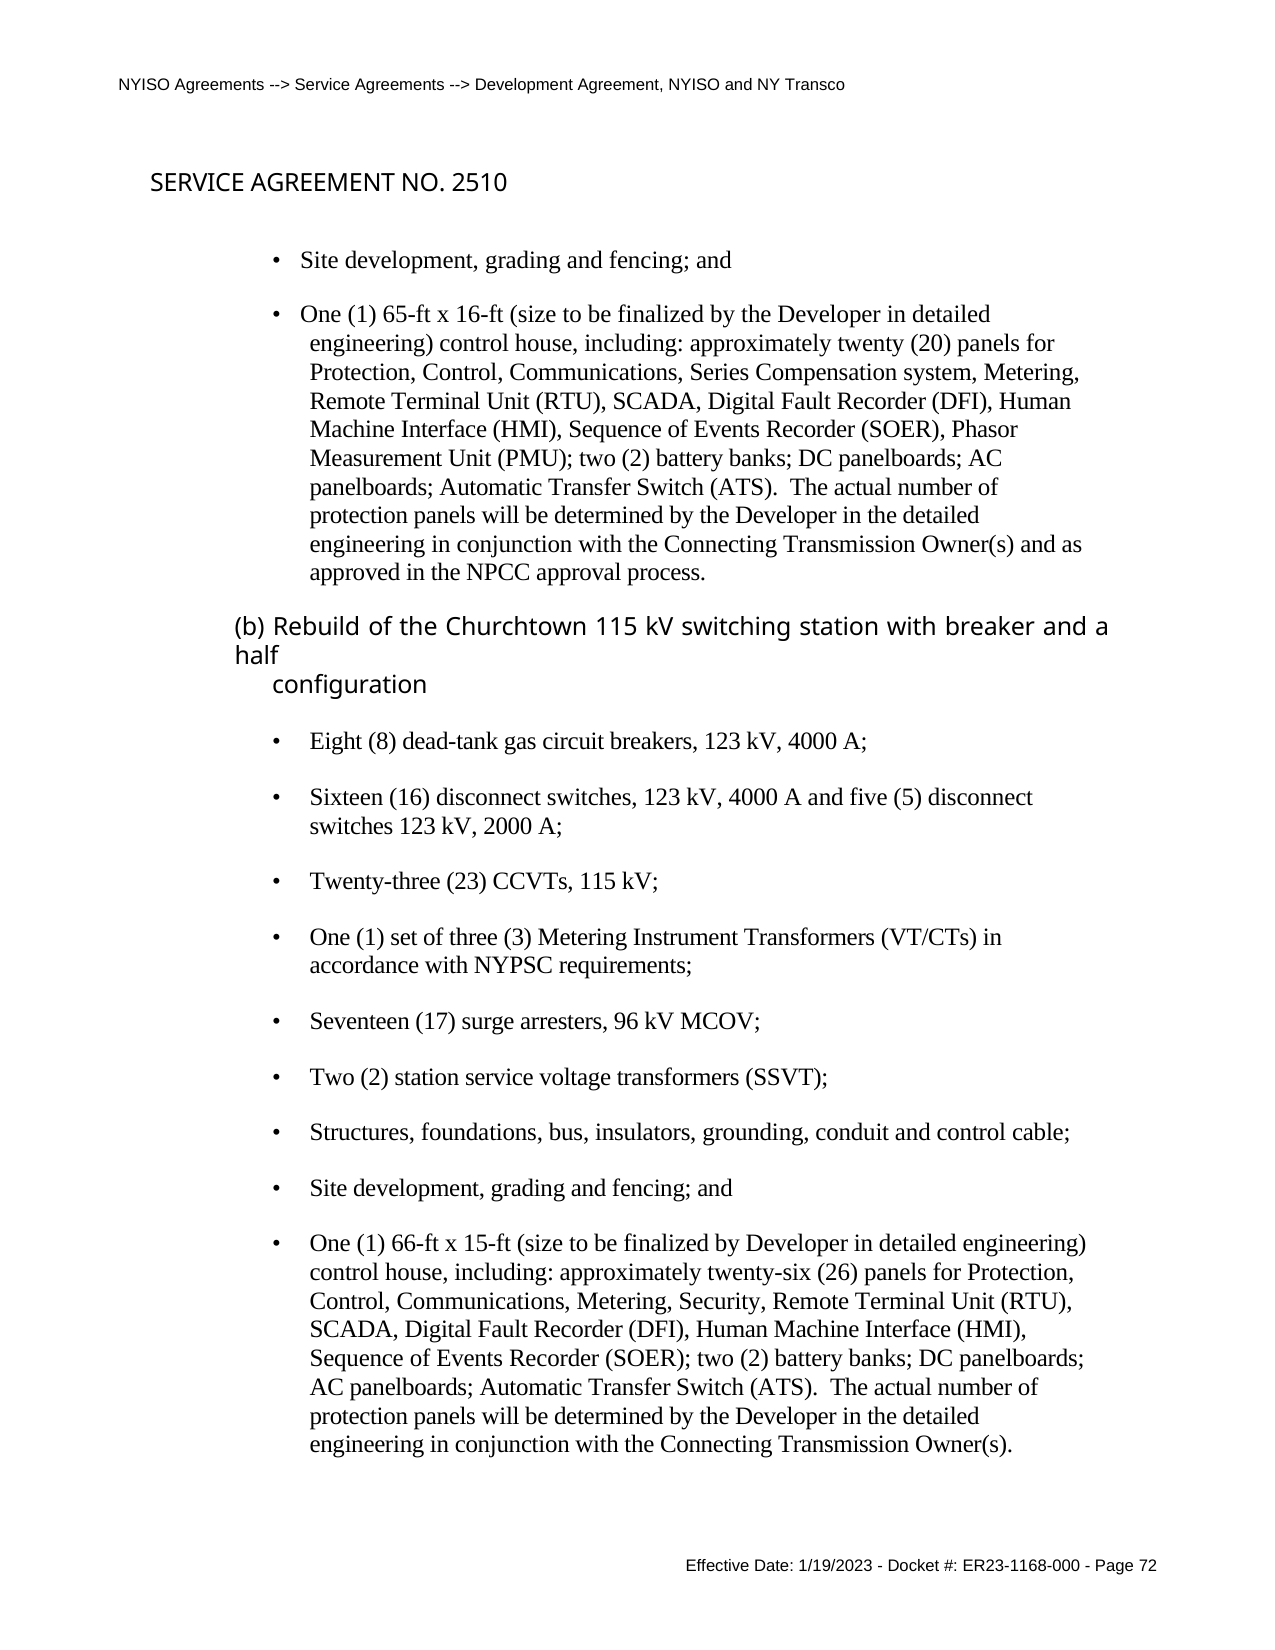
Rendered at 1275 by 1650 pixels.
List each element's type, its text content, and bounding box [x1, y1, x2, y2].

text • Two (2) station service voltage transformers (SSVT); [272, 1062, 1275, 1091]
text • Twenty-three (23) CCVTs, 115 kV; [272, 867, 1275, 895]
text • One (1) set of three (3) Metering Instrument Transformers (VT/CTs) in [272, 922, 1275, 951]
text accordance with NYPSC requirements; [272, 951, 1275, 980]
text • Sixteen (16) disconnect switches, 123 kV, 4000 A and five (5) disconnect [272, 782, 1275, 811]
text • Eight (8) dead-tank gas circuit breakers, 123 kV, 4000 A; [272, 727, 1275, 756]
text • Site development, grading and fencing; and [272, 245, 1275, 274]
text engineering) control house, including: approximately twenty (20) panels for [309, 329, 1275, 357]
text • Site development, grading and fencing; and [272, 1173, 1275, 1202]
text • One (1) 65-ft x 16-ft (size to be finalized by the Developer in detailed [272, 299, 1275, 328]
text switches 123 kV, 2000 A; [272, 811, 1275, 840]
text control house, including: approximately twenty-six (26) panels for Protection, Control, Communications, Metering, Security, Remote Terminal Unit (RTU), SCADA, Digital Fault Recorder (DFI), Human Machine Interface (HMI), Sequence of Events Recorder (SOER); two (2) battery banks; DC panelboards; AC panelboards; Automatic Transfer Switch (ATS). The actual number of protection panels will be determined by the Developer in the detailed engineering in conjunction with the Connecting Transmission Owner(s). [309, 1257, 1119, 1459]
text • One (1) 66-ft x 15-ft (size to be finalized by Developer in detailed engineering) [272, 1229, 1275, 1257]
text (b) Rebuild of the Churchtown 115 kV switching station with breaker and a half configuration [234, 612, 1110, 699]
text • Seventeen (17) surge arresters, 96 kV MCOV; [272, 1007, 1275, 1035]
text • Structures, foundations, bus, insulators, grounding, conduit and control cable; [272, 1118, 1275, 1146]
text Protection, Control, Communications, Series Compensation system, Metering, Remote Terminal Unit (RTU), SCADA, Digital Fault Recorder (DFI), Human Machine Interface (HMI), Sequence of Events Recorder (SOER), Phasor Measurement Unit (PMU); two (2) battery banks; DC panelboards; AC panelboards; Automatic Transfer Switch (ATS). The actual number of protection panels will be determined by the Developer in the detailed engineering in conjunction with the Connecting Transmission Owner(s) and as approved in the NPCC approval process. [309, 358, 1117, 586]
text SERVICE AGREEMENT NO. 2510 [150, 168, 1275, 197]
